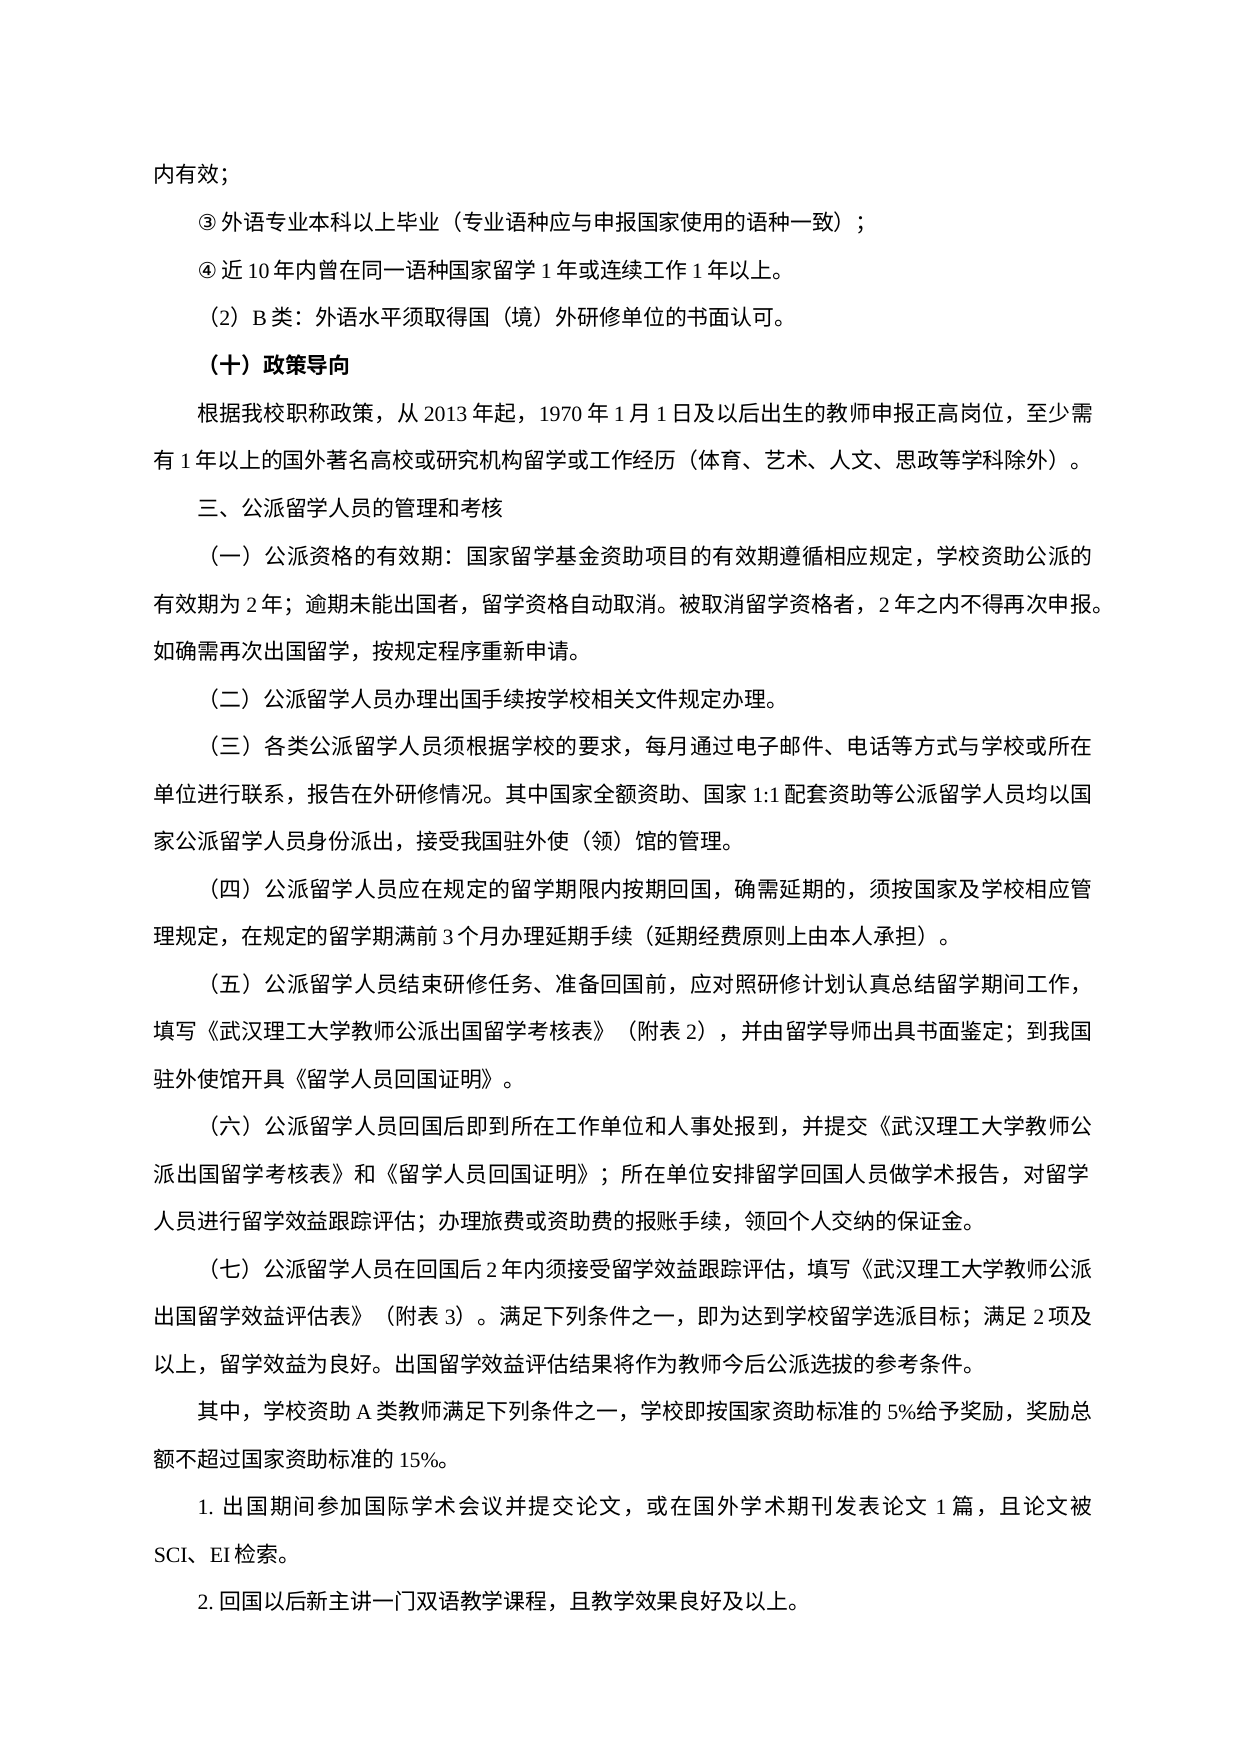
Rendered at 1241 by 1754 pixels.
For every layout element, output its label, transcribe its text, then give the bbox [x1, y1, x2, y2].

text （十）政策导向 [153, 348, 1092, 380]
text ④近10年内曾在同一语种国家留学1年或连续工作1年以上。 [153, 253, 1092, 284]
text 根据我校职称政策，从2013年起，1970年1月1日及以后出生的教师申报正高岗位，至少需有1年以上的国外著名高校或研究机构留学或工作经历（体育、艺术、人文、思政等学科除外）。 [153, 396, 1092, 475]
text （六）公派留学人员回国后即到所在工作单位和人事处报到，并提交《武汉理工大学教师公派出国留学考核表》和《留学人员回国证明》；所在单位安排留学回国人员做学术报告，对留学人员进行留学效益跟踪评估；办理旅费或资助费的报账手续，领回个人交纳的保证金。 [153, 1109, 1092, 1236]
text （四）公派留学人员应在规定的留学期限内按期回国，确需延期的，须按国家及学校相应管理规定，在规定的留学期满前3个月办理延期手续（延期经费原则上由本人承担）。 [153, 872, 1092, 951]
text 1. 出国期间参加国际学术会议并提交论文，或在国外学术期刊发表论文1篇，且论文被SCI、EI检索。 [153, 1489, 1092, 1568]
text （二）公派留学人员办理出国手续按学校相关文件规定办理。 [153, 682, 1092, 713]
text 三、公派留学人员的管理和考核 [153, 491, 1092, 523]
text （七）公派留学人员在回国后2年内须接受留学效益跟踪评估，填写《武汉理工大学教师公派出国留学效益评估表》（附表3）。满足下列条件之一，即为达到学校留学选派目标；满足2项及以上，留学效益为良好。出国留学效益评估结果将作为教师今后公派选拔的参考条件。 [153, 1252, 1092, 1378]
text 其中，学校资助A类教师满足下列条件之一，学校即按国家资助标准的5%给予奖励，奖励总额不超过国家资助标准的15%。 [153, 1394, 1092, 1473]
text （一）公派资格的有效期：国家留学基金资助项目的有效期遵循相应规定，学校资助公派的有效期为2年；逾期未能出国者，留学资格自动取消。被取消留学资格者，2年之内不得再次申报。如确需再次出国留学，按规定程序重新申请。 [153, 539, 1092, 666]
text （三）各类公派留学人员须根据学校的要求，每月通过电子邮件、电话等方式与学校或所在单位进行联系，报告在外研修情况。其中国家全额资助、国家1:1配套资助等公派留学人员均以国家公派留学人员身份派出，接受我国驻外使（领）馆的管理。 [153, 729, 1092, 856]
text （2）B类：外语水平须取得国（境）外研修单位的书面认可。 [153, 300, 1092, 332]
text （五）公派留学人员结束研修任务、准备回国前，应对照研修计划认真总结留学期间工作，填写《武汉理工大学教师公派出国留学考核表》（附表2），并由留学导师出具书面鉴定；到我国驻外使馆开具《留学人员回国证明》。 [153, 967, 1092, 1093]
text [153, 157, 1092, 189]
text ③外语专业本科以上毕业（专业语种应与申报国家使用的语种一致）； [153, 205, 1092, 237]
text 2. 回国以后新主讲一门双语教学课程，且教学效果良好及以上。 [153, 1584, 1092, 1616]
